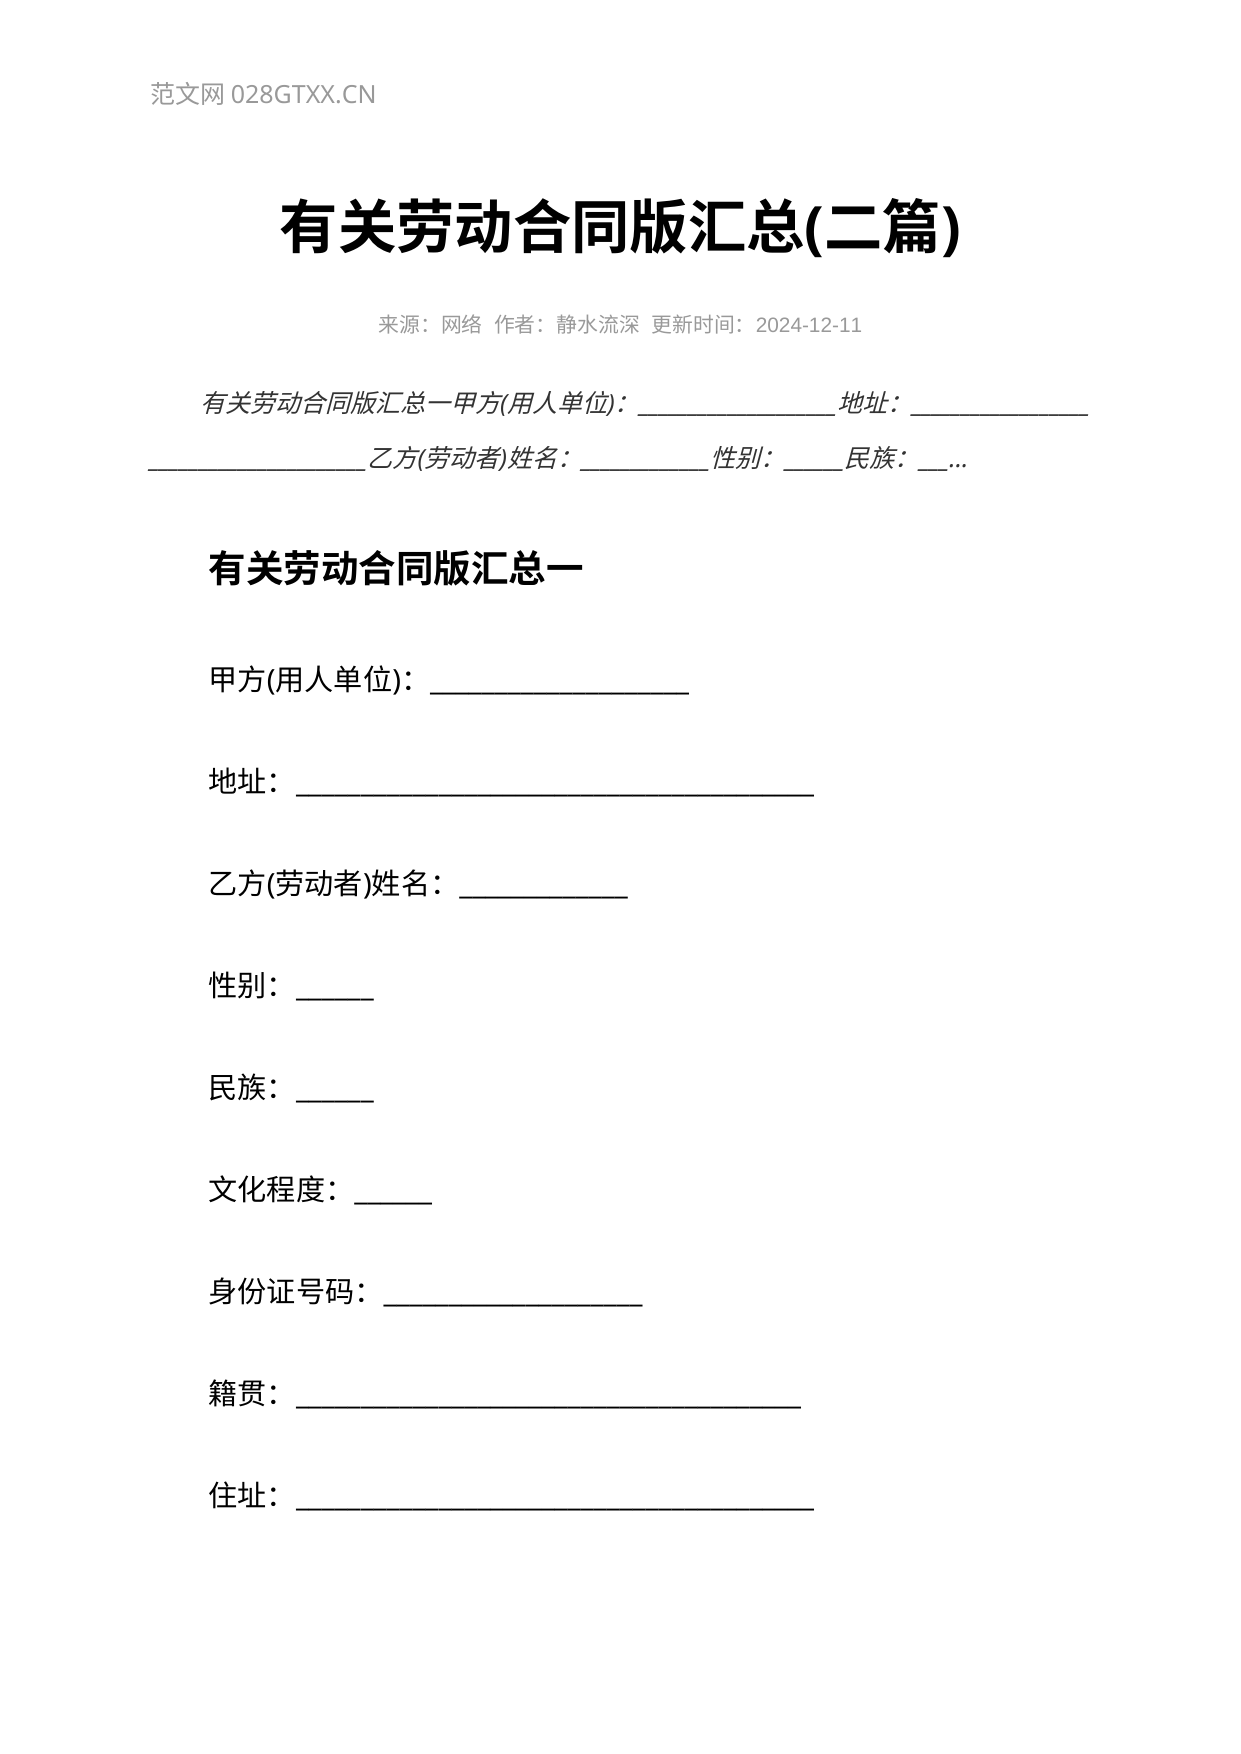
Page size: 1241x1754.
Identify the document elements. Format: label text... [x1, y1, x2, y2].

text 身份证号码：____________________ [150, 1269, 1090, 1311]
text 来源：网络 作者：静水流深 更新时间：2024-12-11 [150, 313, 1090, 337]
text 住址：________________________________________ [150, 1473, 1090, 1515]
text 乙方(劳动者)姓名：_____________ [150, 861, 1090, 903]
text 性别：______ [150, 963, 1090, 1005]
text 有关劳动合同版汇总一甲方(用人单位)：____________________地址：________________________________________乙方(劳动者)姓名：_____________性别：______民族：___... [150, 384, 1090, 474]
text 有关劳动合同版汇总一 [150, 539, 1090, 594]
text 甲方(用人单位)：____________________ [150, 657, 1090, 699]
text 籍贯：_______________________________________ [150, 1371, 1090, 1413]
text 民族：______ [150, 1065, 1090, 1107]
text 文化程度：______ [150, 1167, 1090, 1209]
text 地址：________________________________________ [150, 759, 1090, 801]
subtitle 有关劳动合同版汇总(二篇) [150, 181, 1090, 266]
